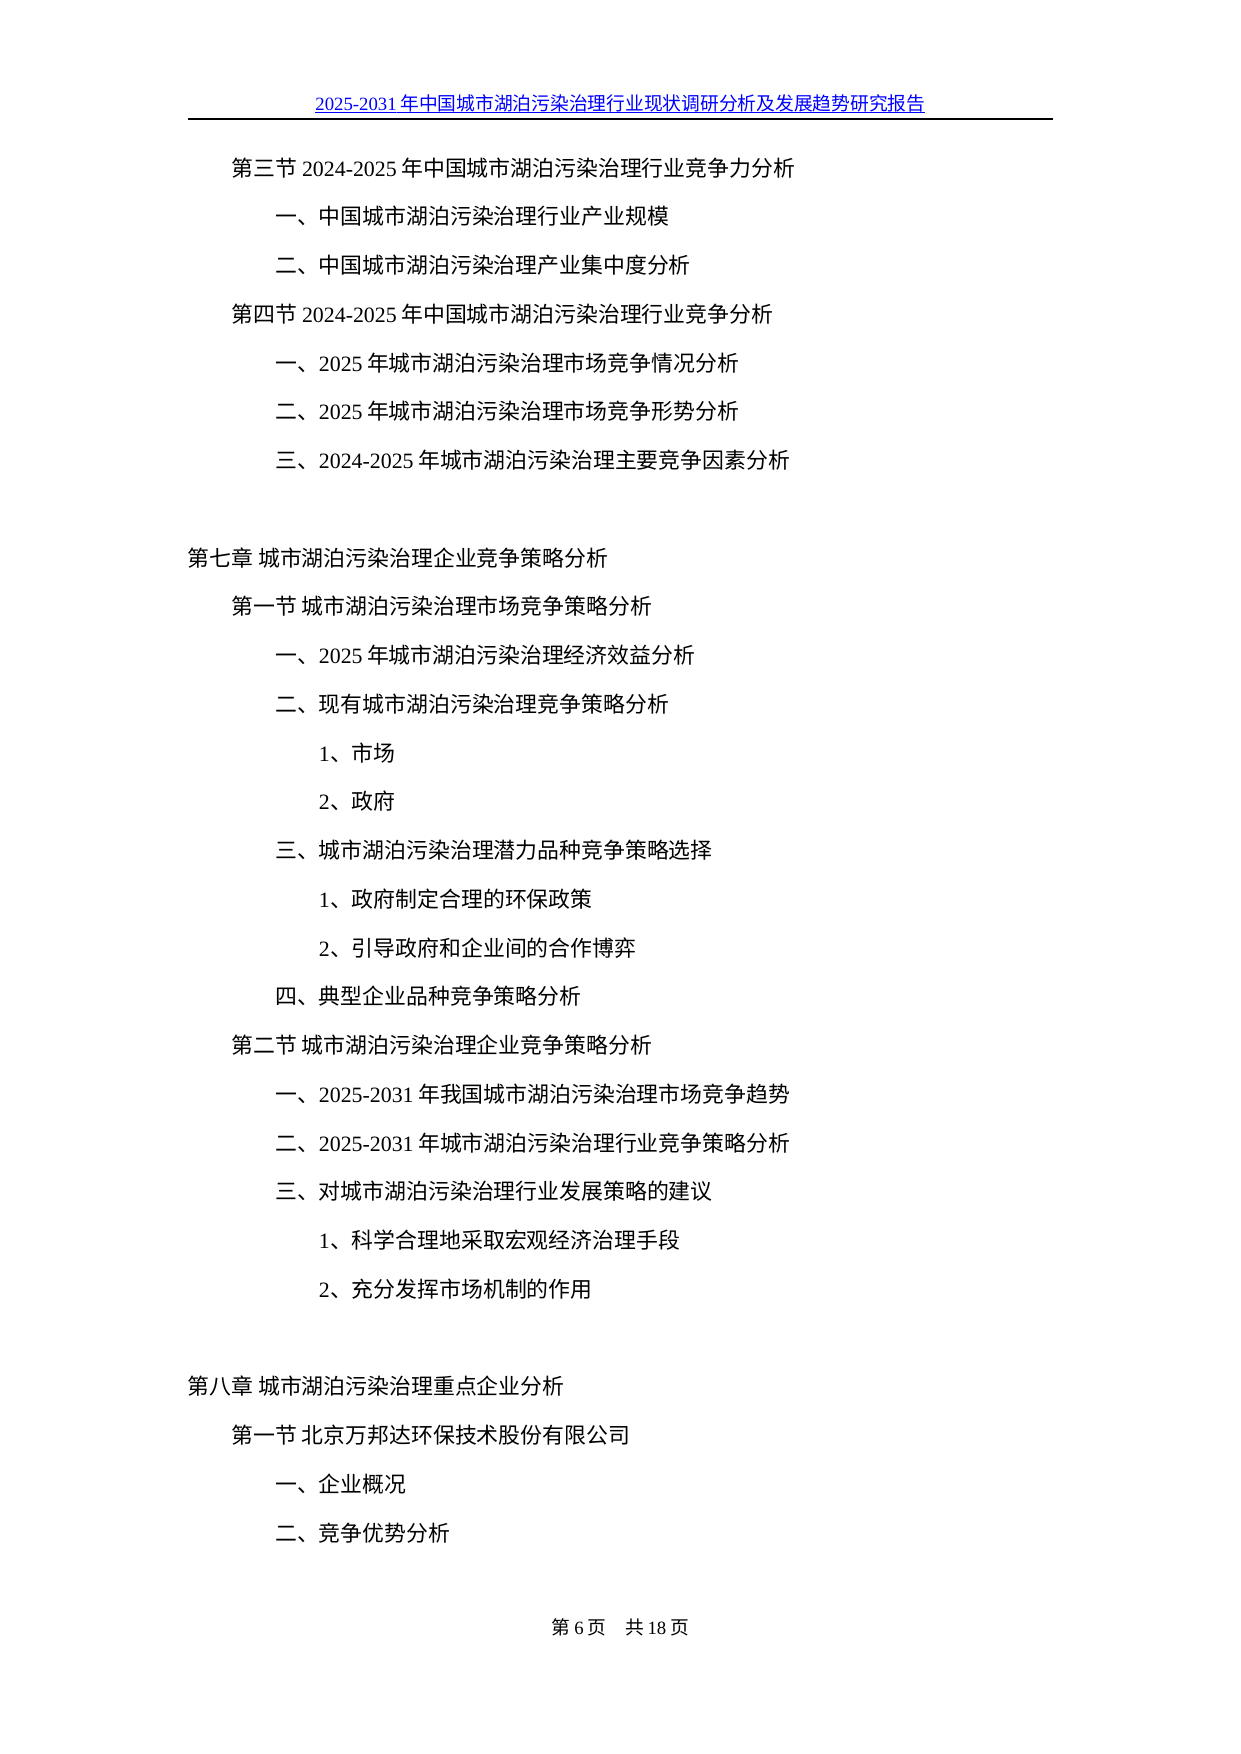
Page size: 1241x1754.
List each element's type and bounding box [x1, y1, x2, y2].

text [187, 150, 1053, 1548]
